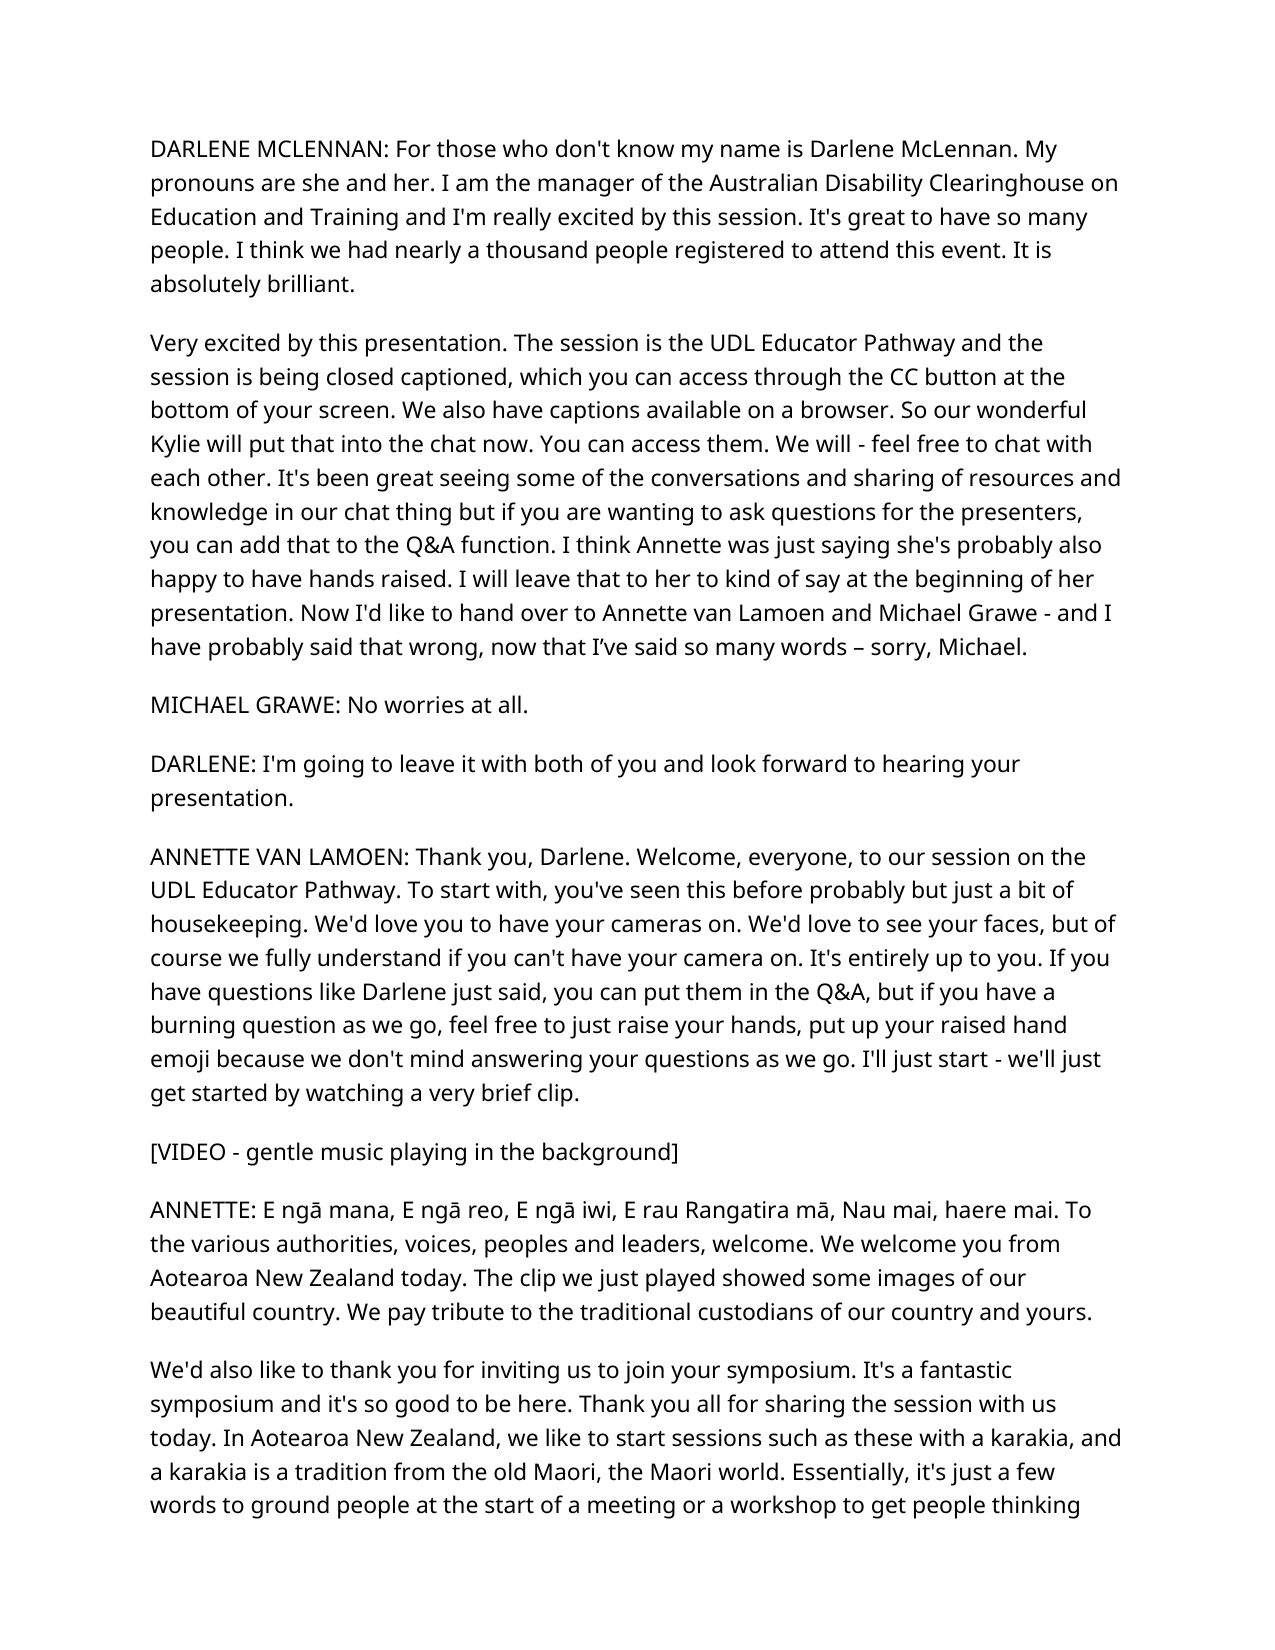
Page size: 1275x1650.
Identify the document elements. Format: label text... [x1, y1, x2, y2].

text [150, 1354, 1125, 1520]
text ANNETTE: E ngā mana, E ngā reo, E ngā iwi, E rau Rangatira mā, Nau mai, haere mai. To the various authorities, voices, peoples and leaders, welcome. We welcome you from Aotearoa New Zealand today. The clip we just played showed some images of our beautiful country. We pay tribute to the traditional custodians of our country and yours. [150, 1194, 1125, 1327]
text Very excited by this presentation. The session is the UDL Educator Pathway and the session is being closed captioned, which you can access through the CC button at the bottom of your screen. We also have captions available on a browser. So our wonderful Kylie will put that into the chat now. You can access them. We will ‑ feel free to chat with each other. It's been great seeing some of the conversations and sharing of resources and knowledge in our chat thing but if you are wanting to ask questions for the presenters, you can add that to the Q&A function. I think Annette was just saying she's probably also happy to have hands raised. I will leave that to her to kind of say at the beginning of her presentation. Now I'd like to hand over to Annette van Lamoen and Michael Grawe - and I have probably said that wrong, now that I’ve said so many words – sorry, Michael. [150, 327, 1125, 662]
text [VIDEO - gentle music playing in the background] [150, 1135, 1125, 1167]
text MICHAEL GRAWE: No worries at all. [150, 689, 1125, 720]
text DARLENE MCLENNAN: For those who don't know my name is Darlene McLennan. My pronouns are she and her. I am the manager of the Australian Disability Clearinghouse on Education and Training and I'm really excited by this session. It's great to have so many people. I think we had nearly a thousand people registered to attend this event. It is absolutely brilliant. [150, 133, 1125, 299]
text DARLENE: I'm going to leave it with both of you and look forward to hearing your presentation. [150, 748, 1125, 813]
text ANNETTE VAN LAMOEN: Thank you, Darlene. Welcome, everyone, to our session on the UDL Educator Pathway. To start with, you've seen this before probably but just a bit of housekeeping. We'd love you to have your cameras on. We'd love to see your faces, but of course we fully understand if you can't have your camera on. It's entirely up to you. If you have questions like Darlene just said, you can put them in the Q&A, but if you have a burning question as we go, feel free to just raise your hands, put up your raised hand emoji because we don't mind answering your questions as we go. I'll just start ‑ we'll just get started by watching a very brief clip. [150, 840, 1125, 1108]
